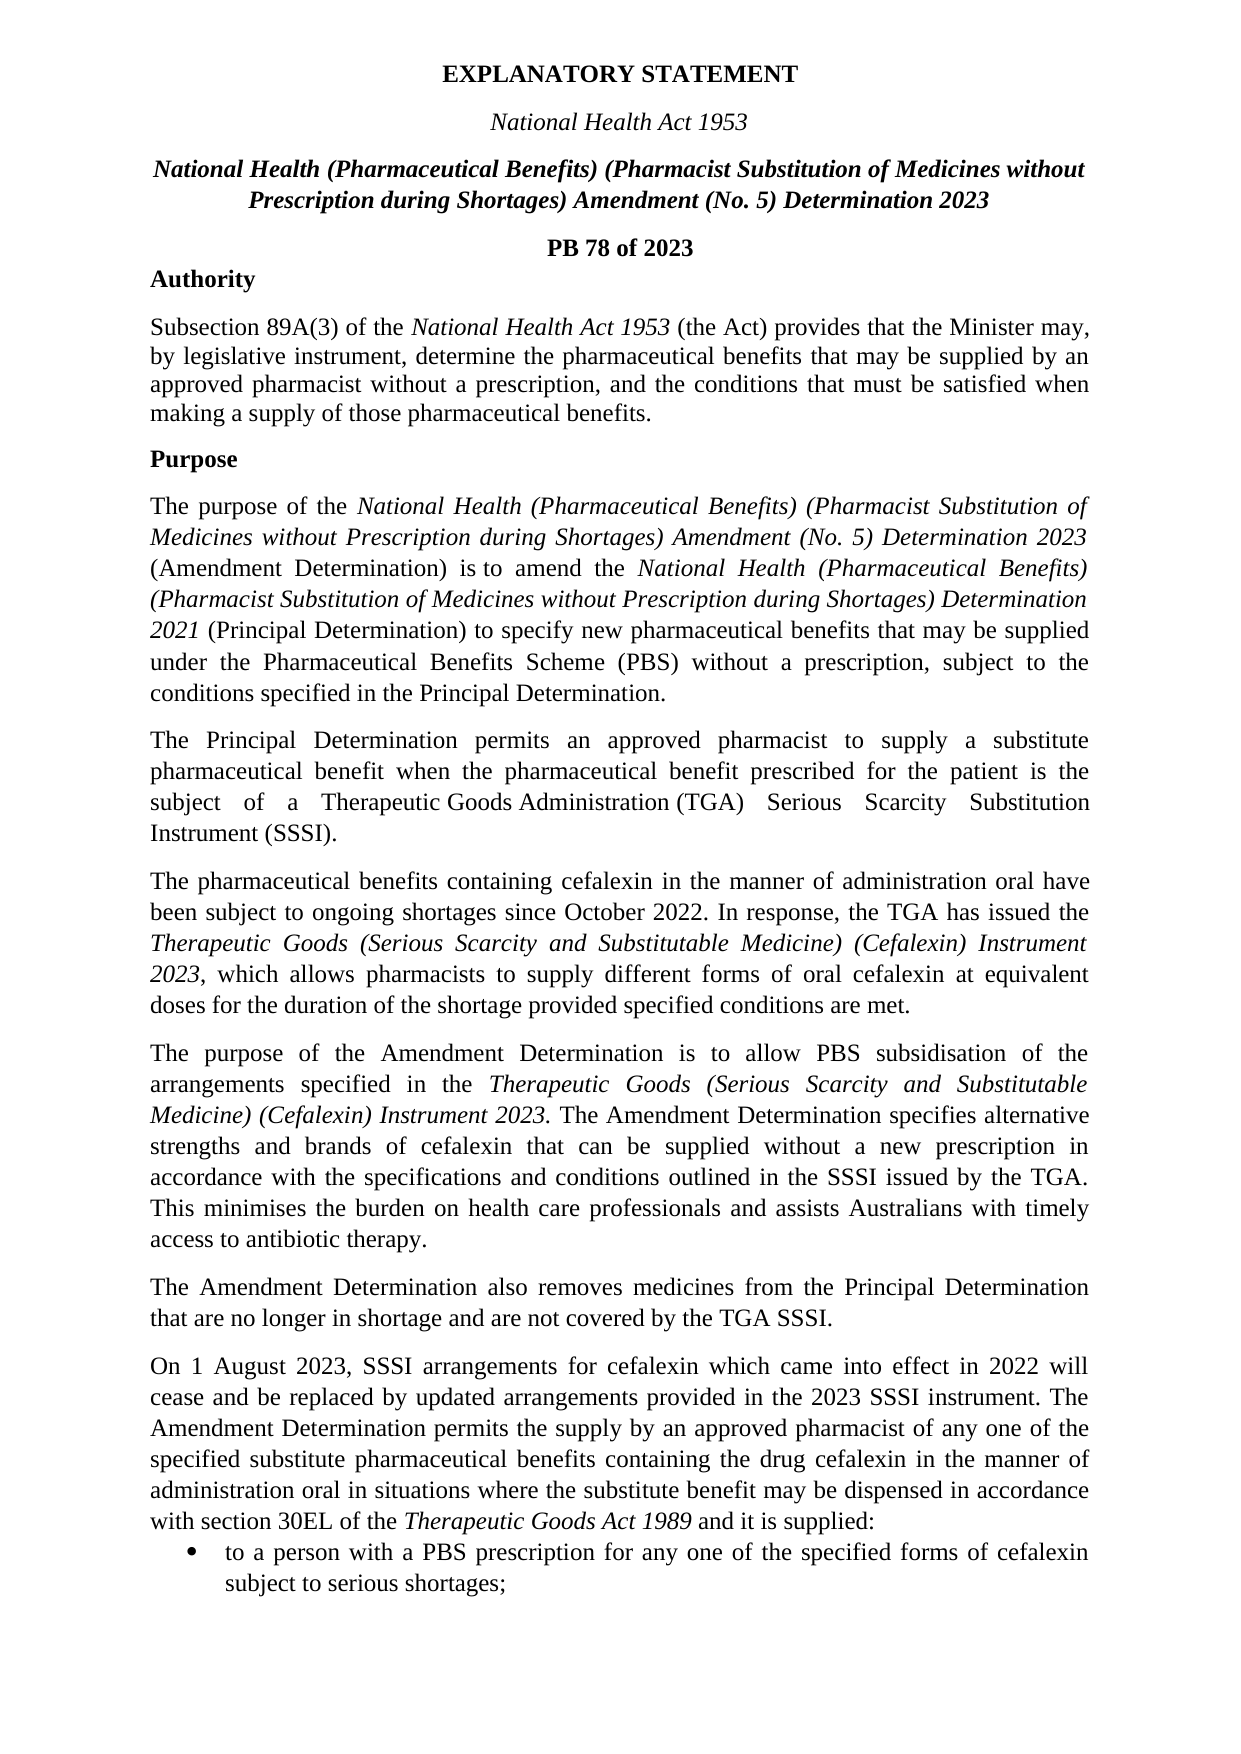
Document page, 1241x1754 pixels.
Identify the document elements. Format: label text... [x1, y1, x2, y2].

text National Health Act 1953 [150, 107, 1090, 136]
text The Amendment Determination also removes medicines from the Principal Determination that are no longer in shortage and are not covered by the TGA SSSI. [150, 1272, 1090, 1332]
text The purpose of the Amendment Determination is to allow PBS subsidisation of the arrangements specified in the Therapeutic Goods (Serious Scarcity and Substitutable Medicine) (Cefalexin) Instrument 2023. The Amendment Determination specifies alternative strengths and brands of cefalexin that can be supplied without a new prescription in accordance with the specifications and conditions outlined in the SSSI issued by the TGA. This minimises the burden on health care professionals and assists Australians with timely access to antibiotic therapy. [150, 1038, 1090, 1253]
list to a person with a PBS prescription for any one of the specified forms of cefalexin subject to serious shortages; [187, 1537, 1090, 1597]
text Subsection 89A(3) of the National Health Act 1953 (the Act) provides that the Minister may, by legislative instrument, determine the pharmaceutical benefits that may be supplied by an approved pharmacist without a prescription, and the conditions that must be satisfied when making a supply of those pharmaceutical benefits. [150, 312, 1090, 427]
text The pharmaceutical benefits containing cefalexin in the manner of administration oral have been subject to ongoing shortages since October 2022. In response, the TGA has issued the Therapeutic Goods (Serious Scarcity and Substitutable Medicine) (Cefalexin) Instrument 2023, which allows pharmacists to supply different forms of oral cefalexin at equivalent doses for the duration of the shortage provided specified conditions are met. [150, 866, 1090, 1019]
text On 1 August 2023, SSSI arrangements for cefalexin which came into effect in 2022 will cease and be replaced by updated arrangements provided in the 2023 SSSI instrument. The Amendment Determination permits the supply by an approved pharmacist of any one of the specified substitute pharmaceutical benefits containing the drug cefalexin in the manner of administration oral in situations where the substitute benefit may be dispensed in accordance with section 30EL of the Therapeutic Goods Act 1989 and it is supplied: [150, 1351, 1090, 1535]
text EXPLANATORY STATEMENT [150, 59, 1090, 88]
text The purpose of the National Health (Pharmaceutical Benefits) (Pharmacist Substitution of Medicines without Prescription during Shortages) Amendment (No. 5) Determination 2023 (Amendment Determination) is to amend the National Health (Pharmaceutical Benefits) (Pharmacist Substitution of Medicines without Prescription during Shortages) Determination 2021 (Principal Determination) to specify new pharmaceutical benefits that may be supplied under the Pharmaceutical Benefits Scheme (PBS) without a prescription, subject to the conditions specified in the Principal Determination. [150, 491, 1090, 706]
text Authority [150, 264, 1090, 293]
text Purpose [150, 444, 1090, 472]
text PB 78 of 2023 [150, 233, 1090, 262]
text The Principal Determination permits an approved pharmacist to supply a substitute pharmaceutical benefit when the pharmaceutical benefit prescribed for the patient is the subject of a Therapeutic Goods Administration (TGA) Serious Scarcity Substitution Instrument (SSSI). [150, 725, 1090, 847]
text National Health (Pharmaceutical Benefits) (Pharmacist Substitution of Medicines without Prescription during Shortages) Amendment (No. 5) Determination 2023 [150, 154, 1090, 214]
